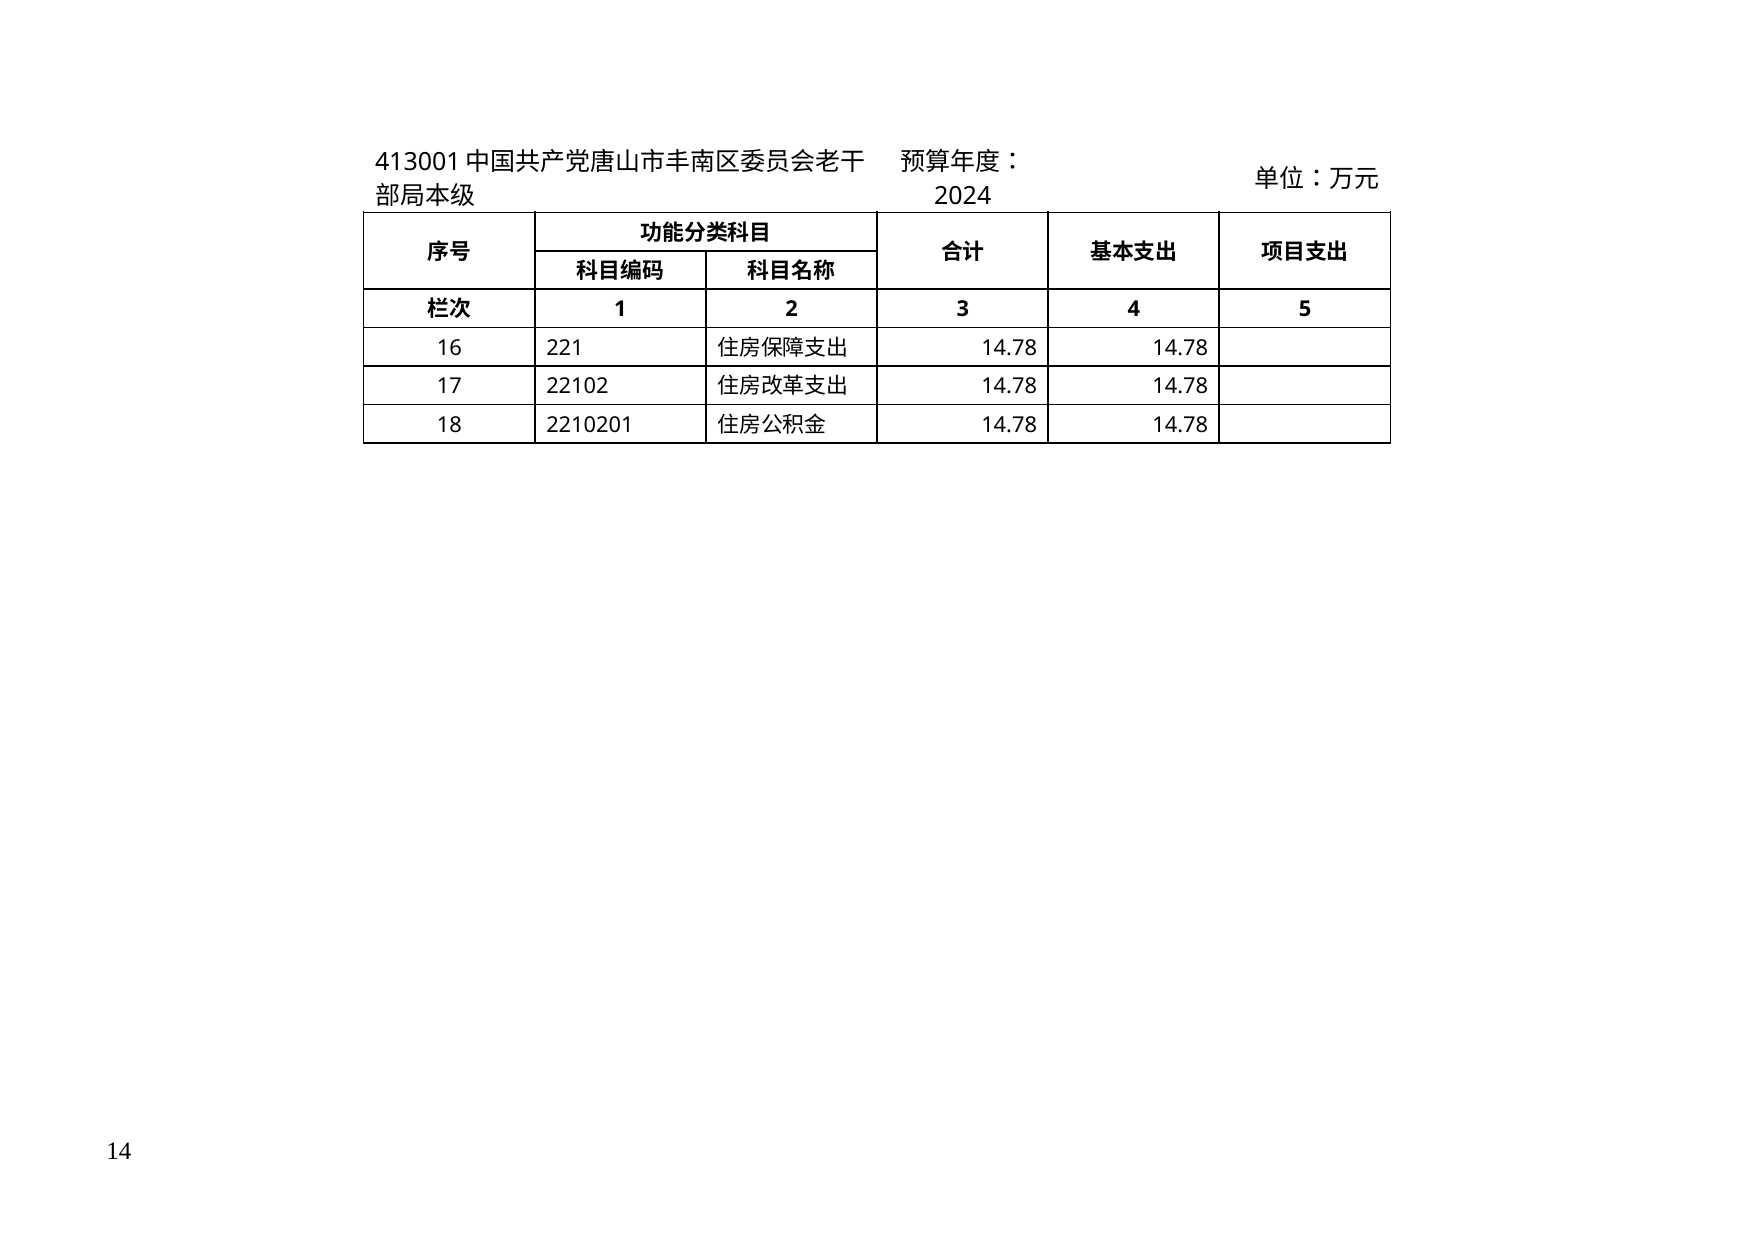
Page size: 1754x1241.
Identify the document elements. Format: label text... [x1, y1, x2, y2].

table_header 单位：万元 [1049, 143, 1390, 211]
table_cell 18 [364, 405, 534, 442]
table_cell 221 [536, 328, 705, 365]
table_cell [1220, 367, 1390, 404]
table_cell 14.78 [878, 405, 1047, 442]
table_cell 5 [1220, 290, 1390, 327]
table_cell 14.78 [1049, 328, 1218, 365]
table_cell 科目编码 [536, 252, 705, 288]
table_cell 3 [878, 290, 1047, 327]
table_cell 住房改革支出 [707, 367, 876, 404]
table_cell 科目名称 [707, 252, 876, 288]
table_cell 住房保障支出 [707, 328, 876, 365]
table_cell 项目支出 [1220, 213, 1390, 288]
table_cell 14.78 [878, 367, 1047, 404]
table_cell 14.78 [1049, 405, 1218, 442]
table_cell 17 [364, 367, 534, 404]
table_cell [1220, 328, 1390, 365]
table_cell 功能分类科目 [536, 213, 876, 250]
table_cell 栏次 [364, 290, 534, 327]
table_cell 2210201 [536, 405, 705, 442]
table_cell 1 [536, 290, 705, 327]
table_cell 住房公积金 [707, 405, 876, 442]
table_header 413001中国共产党唐山市丰南区委员会老干部局本级 [364, 143, 876, 211]
table_cell 基本支出 [1049, 213, 1218, 288]
table_cell 22102 [536, 367, 705, 404]
table_cell 序号 [364, 213, 534, 288]
table_cell 合计 [878, 213, 1047, 288]
table_cell 16 [364, 328, 534, 365]
table_cell 4 [1049, 290, 1218, 327]
table_cell [1220, 405, 1390, 442]
table_cell 14.78 [878, 328, 1047, 365]
table_header 预算年度：2024 [878, 143, 1047, 211]
table_cell 14.78 [1049, 367, 1218, 404]
table_cell 2 [707, 290, 876, 327]
